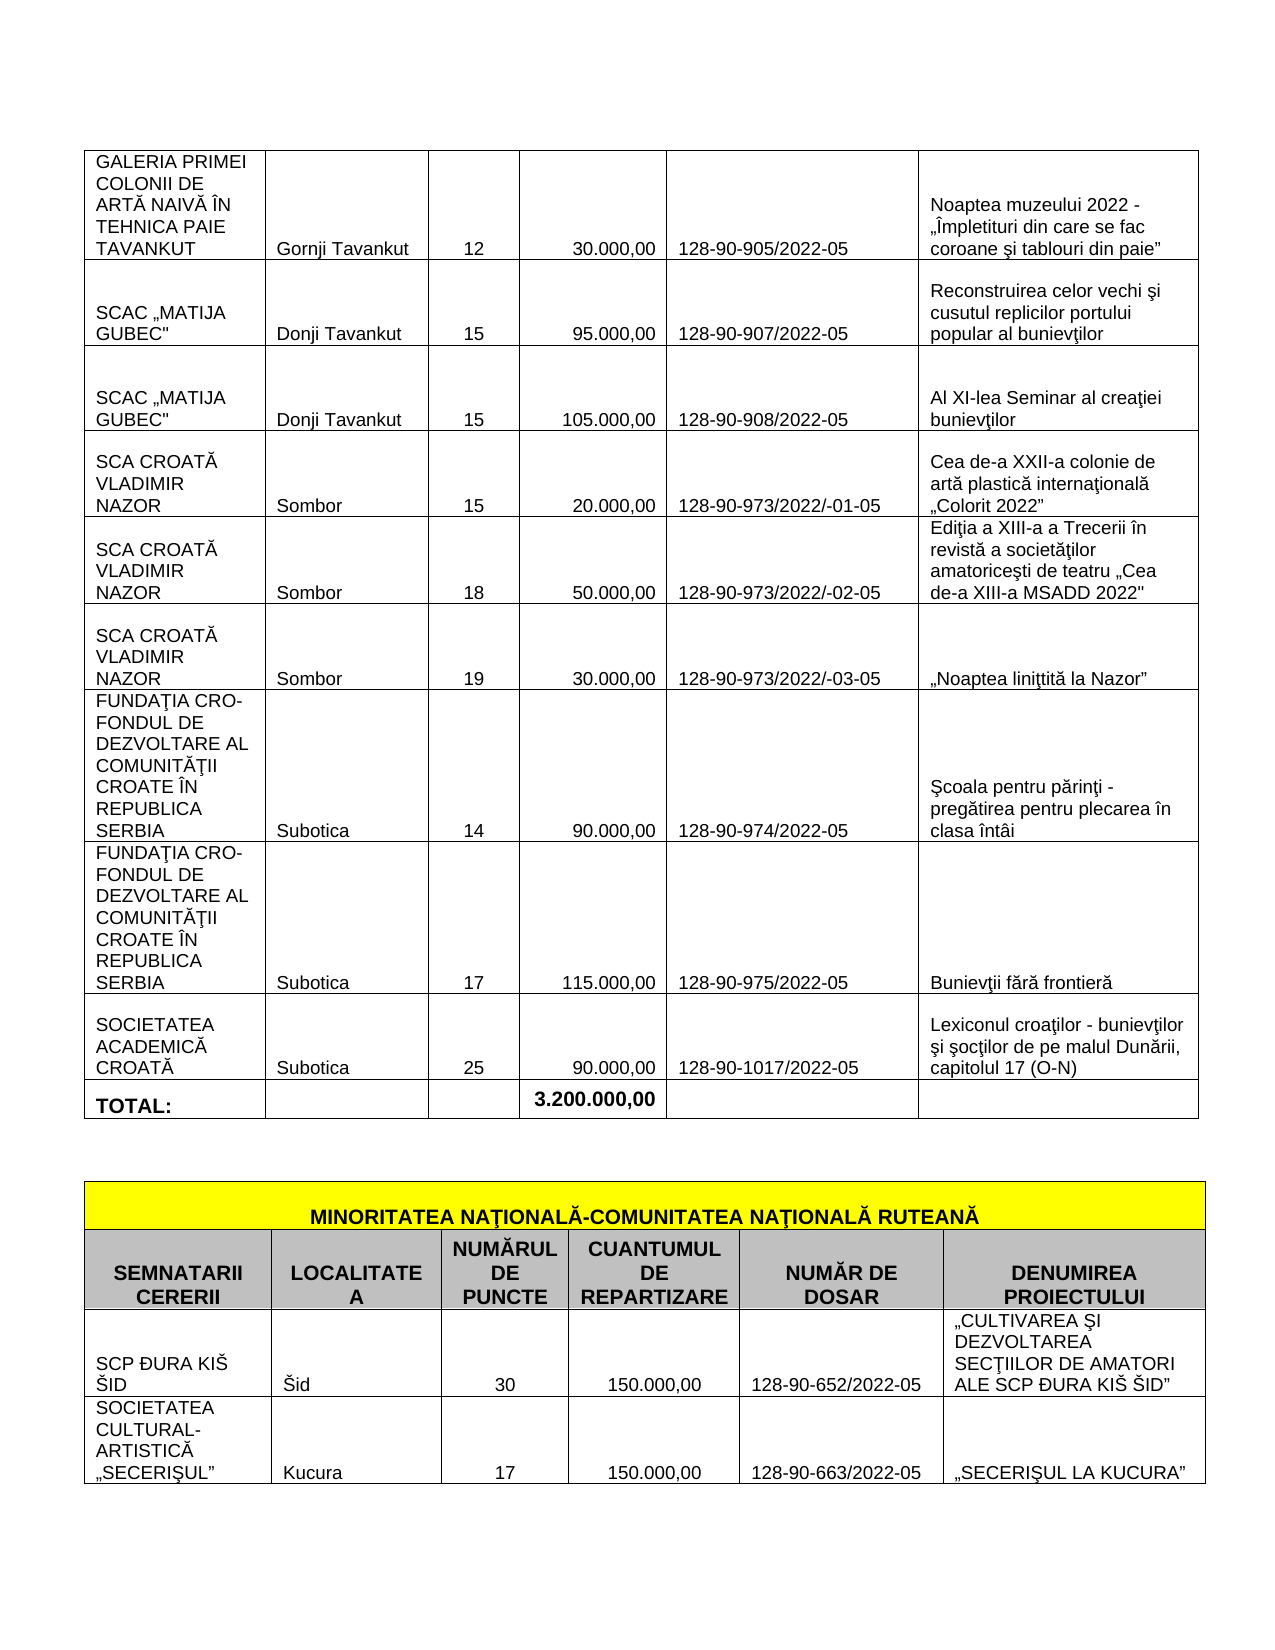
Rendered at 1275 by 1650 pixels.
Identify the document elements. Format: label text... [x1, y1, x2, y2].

table_cell 128-90-973/2022/-03-05 [667, 604, 918, 689]
table_cell Subotica [266, 842, 428, 993]
table_cell DENUMIREA PROIECTULUI [944, 1230, 1205, 1308]
table_cell 128-90-905/2022-05 [667, 151, 918, 259]
table_cell FUNDAŢIA CRO-FONDUL DE DEZVOLTARE AL COMUNITĂŢII CROATE ÎN REPUBLICA SERBIA [85, 690, 265, 841]
table_cell TOTAL: [85, 1080, 265, 1118]
table_cell 128-90-975/2022-05 [667, 842, 918, 993]
table_cell [919, 1080, 1198, 1118]
table_cell Şcoala pentru părinţi - pregătirea pentru plecarea în clasa întâi [919, 690, 1198, 841]
table_cell SCA CROATĂ VLADIMIR NAZOR [85, 517, 265, 603]
table_cell 128-90-973/2022/-01-05 [667, 431, 918, 516]
table_cell NUMĂR DE DOSAR [740, 1230, 943, 1308]
table_cell 17 [442, 1397, 568, 1483]
table_cell 128-90-973/2022/-02-05 [667, 517, 918, 603]
table_cell [266, 1080, 428, 1118]
table_cell 30.000,00 [520, 151, 666, 259]
table_header MINORITATEA NAŢIONALĂ-COMUNITATEA NAŢIONALĂ RUTEANĂ [85, 1182, 1205, 1229]
table_cell Subotica [266, 994, 428, 1079]
table_cell „Noaptea liniţtită la Nazor” [919, 604, 1198, 689]
table_cell SCAC „MATIJA GUBEC" [85, 260, 265, 344]
table_cell „CULTIVAREA ŞI DEZVOLTAREA SECŢIILOR DE AMATORI ALE SCP ĐURA KIŠ ŠID” [944, 1310, 1205, 1396]
table_cell 25 [429, 994, 519, 1079]
table_cell SCP ĐURA KIŠ ŠID [85, 1310, 271, 1396]
table_cell Al XI-lea Seminar al creaţiei bunievţilor [919, 346, 1198, 430]
table_cell Gornji Tavankut [266, 151, 428, 259]
table_cell Donji Tavankut [266, 260, 428, 344]
table_cell Ediţia a XIII-a a Trecerii în revistă a societăţilor amatoriceşti de teatru „Cea de-a XIII-a МSADD 2022" [919, 517, 1198, 603]
table_cell 3.200.000,00 [520, 1080, 666, 1118]
table_cell Sombor [266, 431, 428, 516]
table_cell Subotica [266, 690, 428, 841]
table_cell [85, 151, 265, 259]
table_cell 30.000,00 [520, 604, 666, 689]
table_cell 105.000,00 [520, 346, 666, 430]
table_cell 19 [429, 604, 519, 689]
table_cell SCA CROATĂ VLADIMIR NAZOR [85, 604, 265, 689]
table_cell 14 [429, 690, 519, 841]
table_cell 90.000,00 [520, 690, 666, 841]
table_cell SOCIETATEA ACADEMICĂ CROATĂ [85, 994, 265, 1079]
table_cell LOCALITATEA [272, 1230, 441, 1308]
table_cell [429, 1080, 519, 1118]
table_cell SCAC „MATIJA GUBEC" [85, 346, 265, 430]
table_cell 128-90-1017/2022-05 [667, 994, 918, 1079]
table_cell „SECERIŞUL LA KUCURA” [944, 1397, 1205, 1483]
table_cell 18 [429, 517, 519, 603]
table_cell Noaptea muzeului 2022 - „Împletituri din care se fac coroane şi tablouri din paie” [919, 151, 1198, 259]
table_cell Sombor [266, 604, 428, 689]
table_cell [667, 1080, 918, 1118]
table_cell 128-90-908/2022-05 [667, 346, 918, 430]
table_cell Cea de-a XXII-a colonie de artă plastică internaţională „Colorit 2022” [919, 431, 1198, 516]
table_cell 50.000,00 [520, 517, 666, 603]
table_cell SOCIETATEA CULTURAL-ARTISTICĂ „SECERIŞUL” [85, 1397, 271, 1483]
table_cell Bunievţii fără frontieră [919, 842, 1198, 993]
table_cell Sombor [266, 517, 428, 603]
table_cell 90.000,00 [520, 994, 666, 1079]
table_cell 150.000,00 [569, 1397, 739, 1483]
table_cell NUMĂRUL DE PUNCTE [442, 1230, 568, 1308]
table_cell 128-90-907/2022-05 [667, 260, 918, 344]
table_cell 150.000,00 [569, 1310, 739, 1396]
table_cell 15 [429, 260, 519, 344]
table_cell 128-90-652/2022-05 [740, 1310, 943, 1396]
table_cell 17 [429, 842, 519, 993]
table_cell Lexiconul croaţilor - bunievţilor şi şocţilor de pe malul Dunării, capitolul 17 (O-N) [919, 994, 1198, 1079]
table_cell 15 [429, 346, 519, 430]
table_cell 30 [442, 1310, 568, 1396]
table_cell Kucura [272, 1397, 441, 1483]
table_cell CUANTUMUL DE REPARTIZARE [569, 1230, 739, 1308]
table_cell 20.000,00 [520, 431, 666, 516]
table_cell 128-90-663/2022-05 [740, 1397, 943, 1483]
table_cell 115.000,00 [520, 842, 666, 993]
table_cell 95.000,00 [520, 260, 666, 344]
table_cell Donji Tavankut [266, 346, 428, 430]
table_cell 128-90-974/2022-05 [667, 690, 918, 841]
table_cell 12 [429, 151, 519, 259]
table_cell Šid [272, 1310, 441, 1396]
table_cell 15 [429, 431, 519, 516]
table_cell FUNDAŢIA CRO-FONDUL DE DEZVOLTARE AL COMUNITĂŢII CROATE ÎN REPUBLICA SERBIA [85, 842, 265, 993]
table_cell Reconstruirea celor vechi şi cusutul replicilor portului popular al bunievţilor [919, 260, 1198, 344]
table_cell SEMNATARII CERERII [85, 1230, 271, 1308]
table_cell SCA CROATĂ VLADIMIR NAZOR [85, 431, 265, 516]
